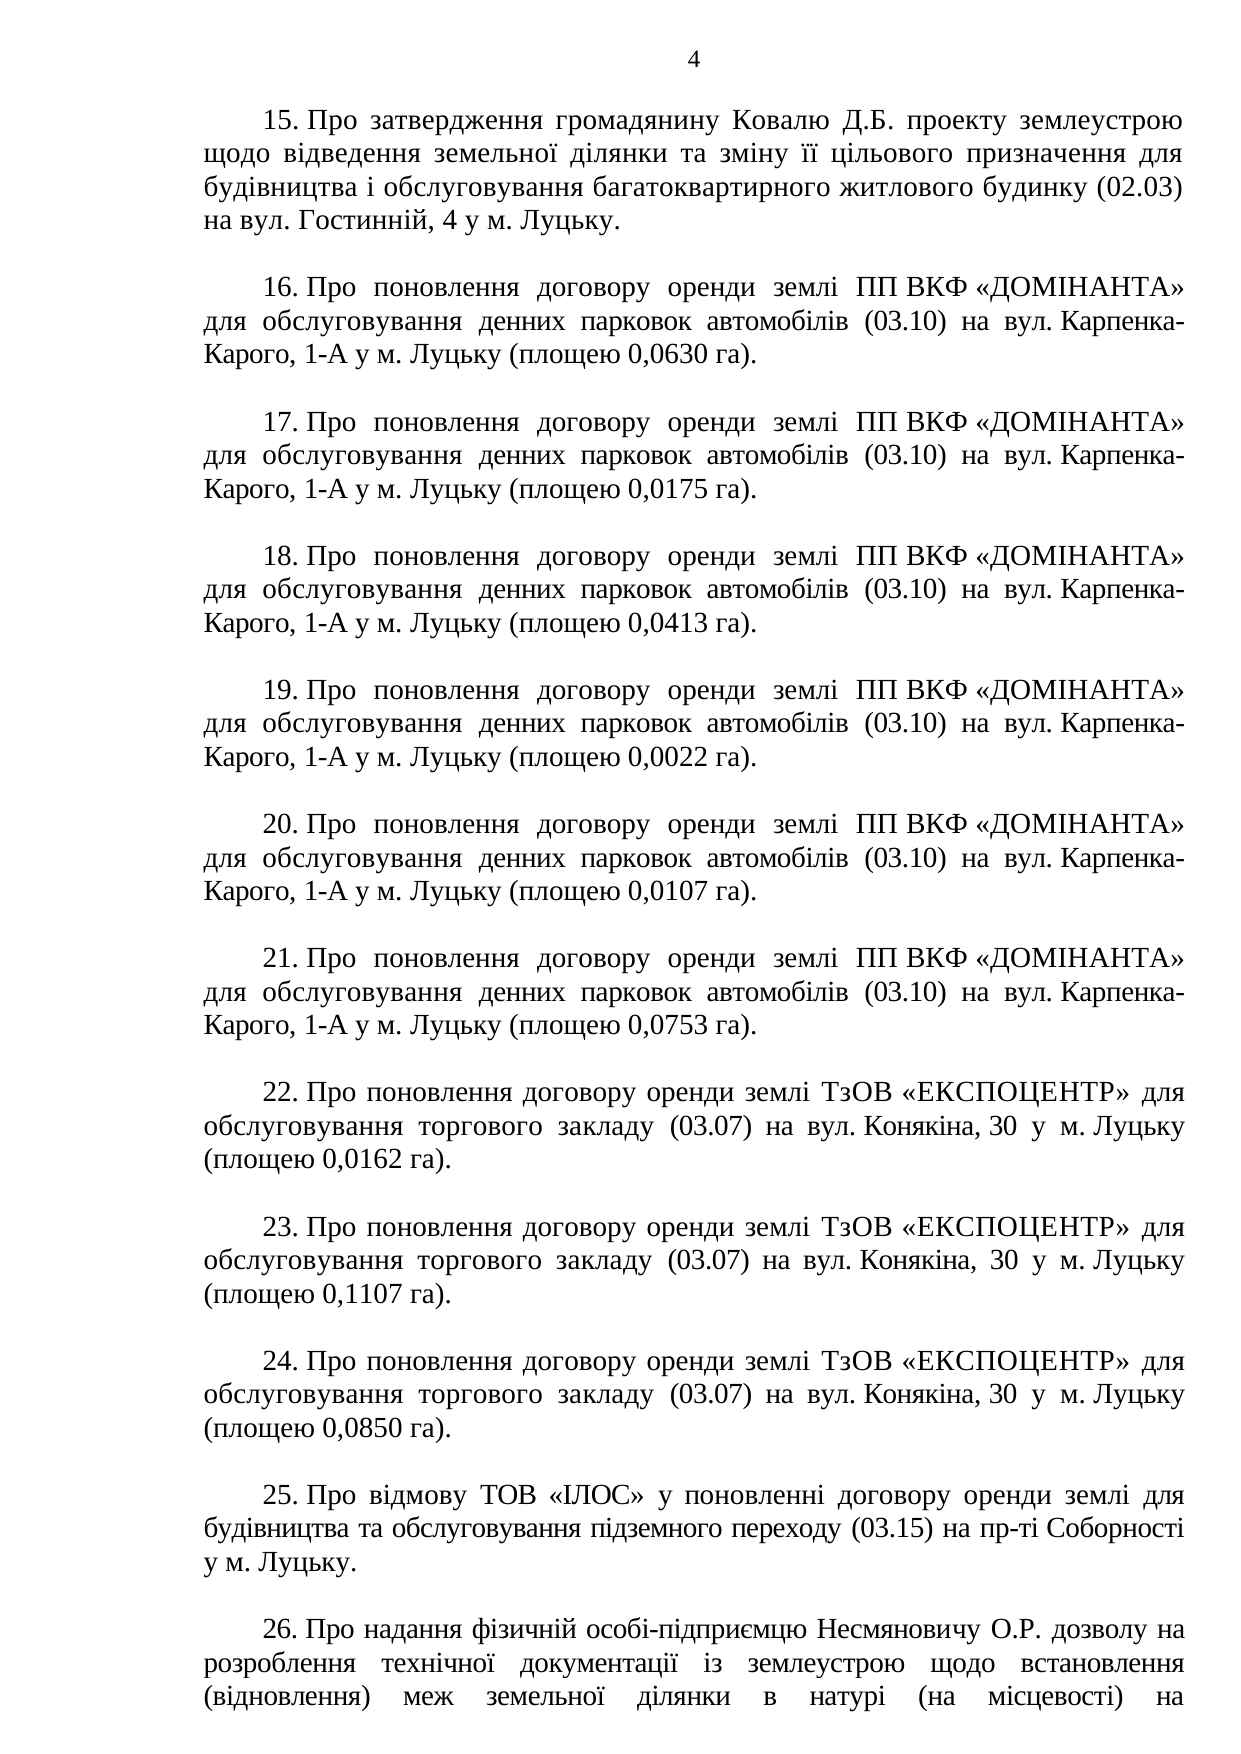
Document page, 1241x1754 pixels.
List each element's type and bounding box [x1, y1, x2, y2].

table_cell [192, 102, 1196, 1712]
